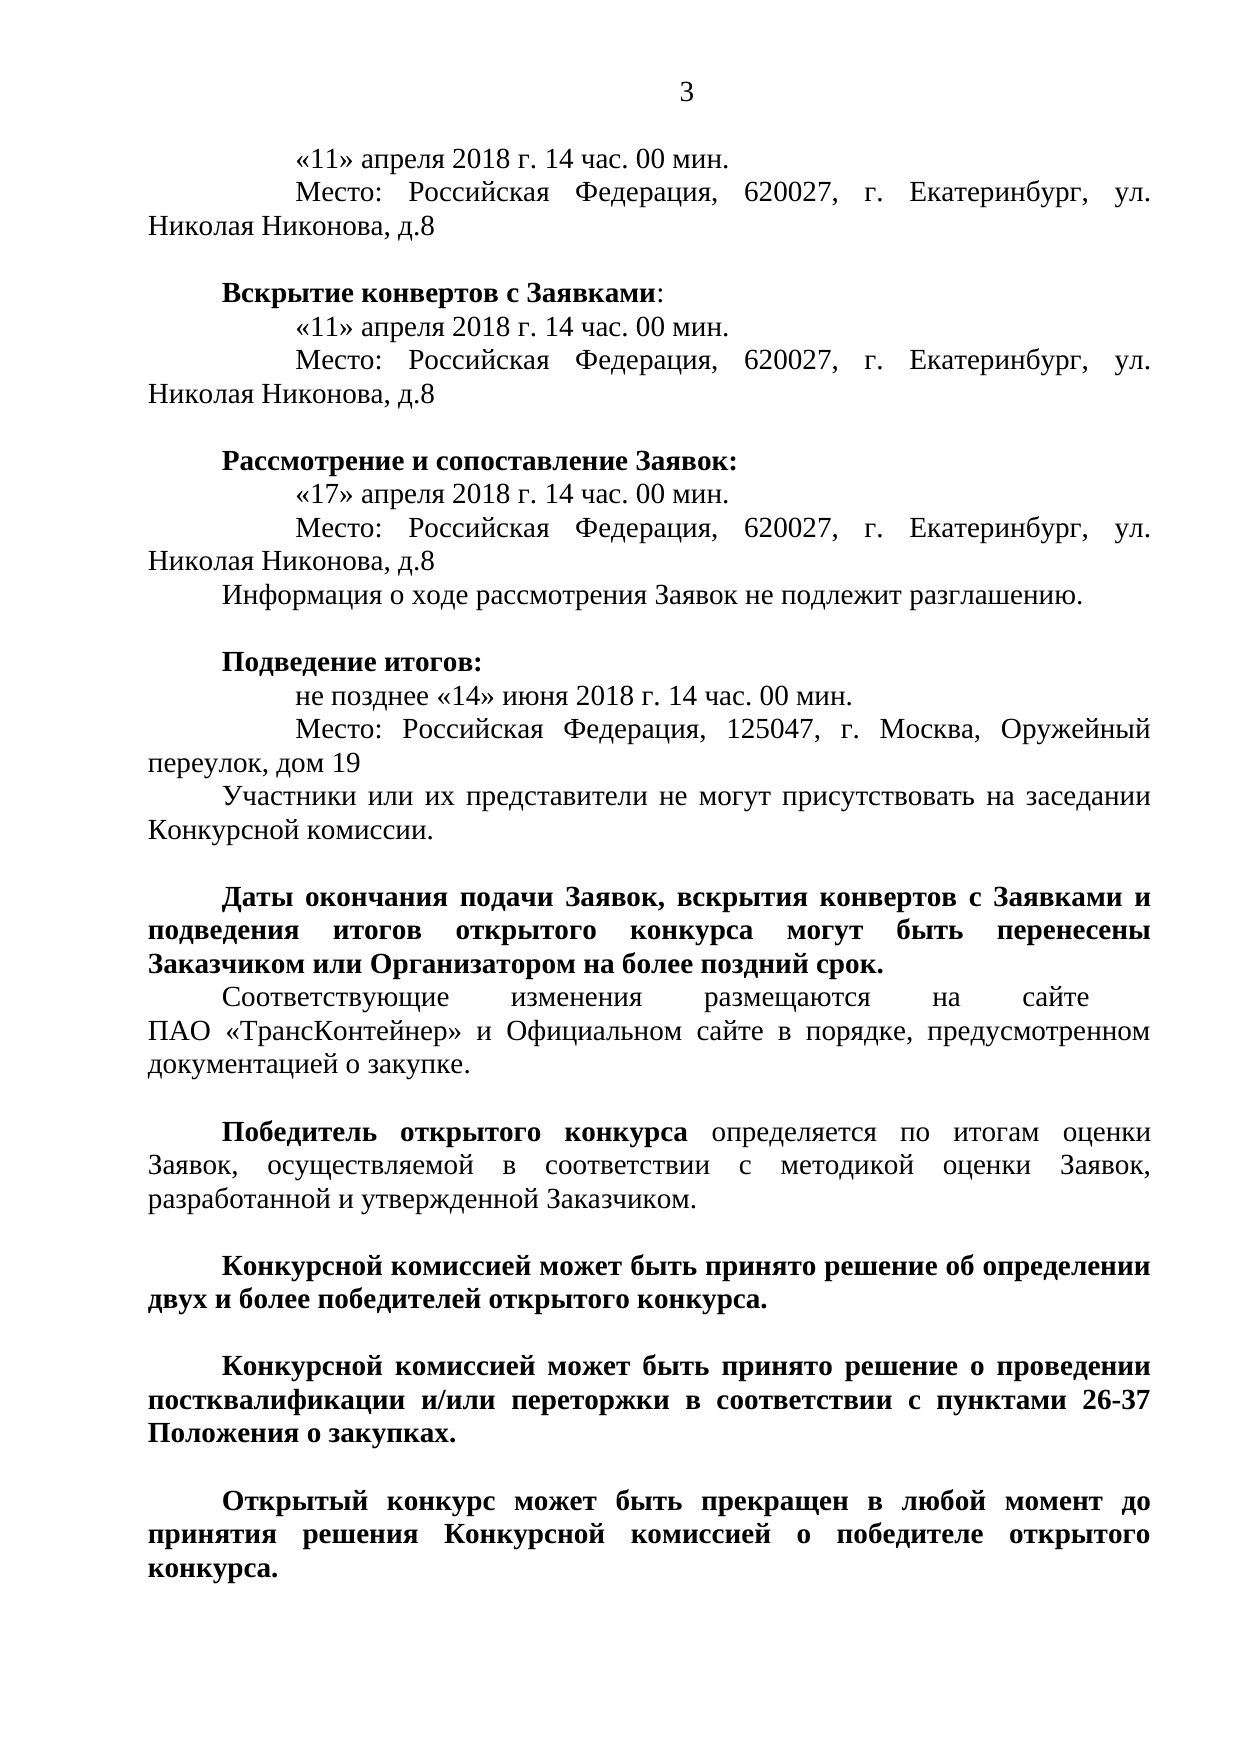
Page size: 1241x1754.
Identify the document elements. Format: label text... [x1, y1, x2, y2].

text Место: Российская Федерация, 125047, г. Москва, Оружейный переулок, дом 19 [148, 711, 1152, 778]
text Участники или их представители не могут присутствовать на заседании Конкурсной комиссии. [148, 778, 1152, 845]
text Рассмотрение и сопоставление Заявок: [148, 443, 1152, 476]
text Информация о ходе рассмотрения Заявок не подлежит разглашению. [148, 577, 1152, 611]
text «11» апреля 2018 г. 14 час. 00 мин. [148, 309, 1152, 342]
text Место: Российская Федерация, 620027, г. Екатеринбург, ул. Николая Никонова, д.8 [148, 342, 1152, 409]
text Даты окончания подачи Заявок, вскрытия конвертов с Заявками и подведения итогов открытого конкурса могут быть перенесены Заказчиком или Организатором на более поздний срок. [148, 879, 1152, 979]
text Вскрытие конвертов с Заявками: [148, 275, 1152, 309]
text Конкурсной комиссией может быть принято решение о проведении постквалификации и/или переторжки в соответствии с пунктами 26-37 Положения о закупках. [148, 1348, 1152, 1449]
text «11» апреля 2018 г. 14 час. 00 мин. [148, 141, 1152, 174]
text Место: Российская Федерация, 620027, г. Екатеринбург, ул. Николая Никонова, д.8 [148, 174, 1152, 242]
text Открытый конкурс может быть прекращен в любой момент до принятия решения Конкурсной комиссией о победителе открытого конкурса. [148, 1483, 1152, 1583]
text Подведение итогов: [148, 644, 1152, 678]
text не позднее «14» июня 2018 г. 14 час. 00 мин. [148, 678, 1152, 711]
text «17» апреля 2018 г. 14 час. 00 мин. [148, 476, 1152, 510]
text Место: Российская Федерация, 620027, г. Екатеринбург, ул. Николая Никонова, д.8 [148, 510, 1152, 577]
text Конкурсной комиссией может быть принято решение об определении двух и более победителей открытого конкурса. [148, 1248, 1152, 1315]
text Победитель открытого конкурса определяется по итогам оценки Заявок, осуществляемой в соответствии с методикой оценки Заявок, разработанной и утвержденной Заказчиком. [148, 1114, 1152, 1214]
text Соответствующие изменения размещаются на сайте ПАО «ТрансКонтейнер» и Официальном сайте в порядке, предусмотренном документацией о закупке. [148, 979, 1152, 1080]
